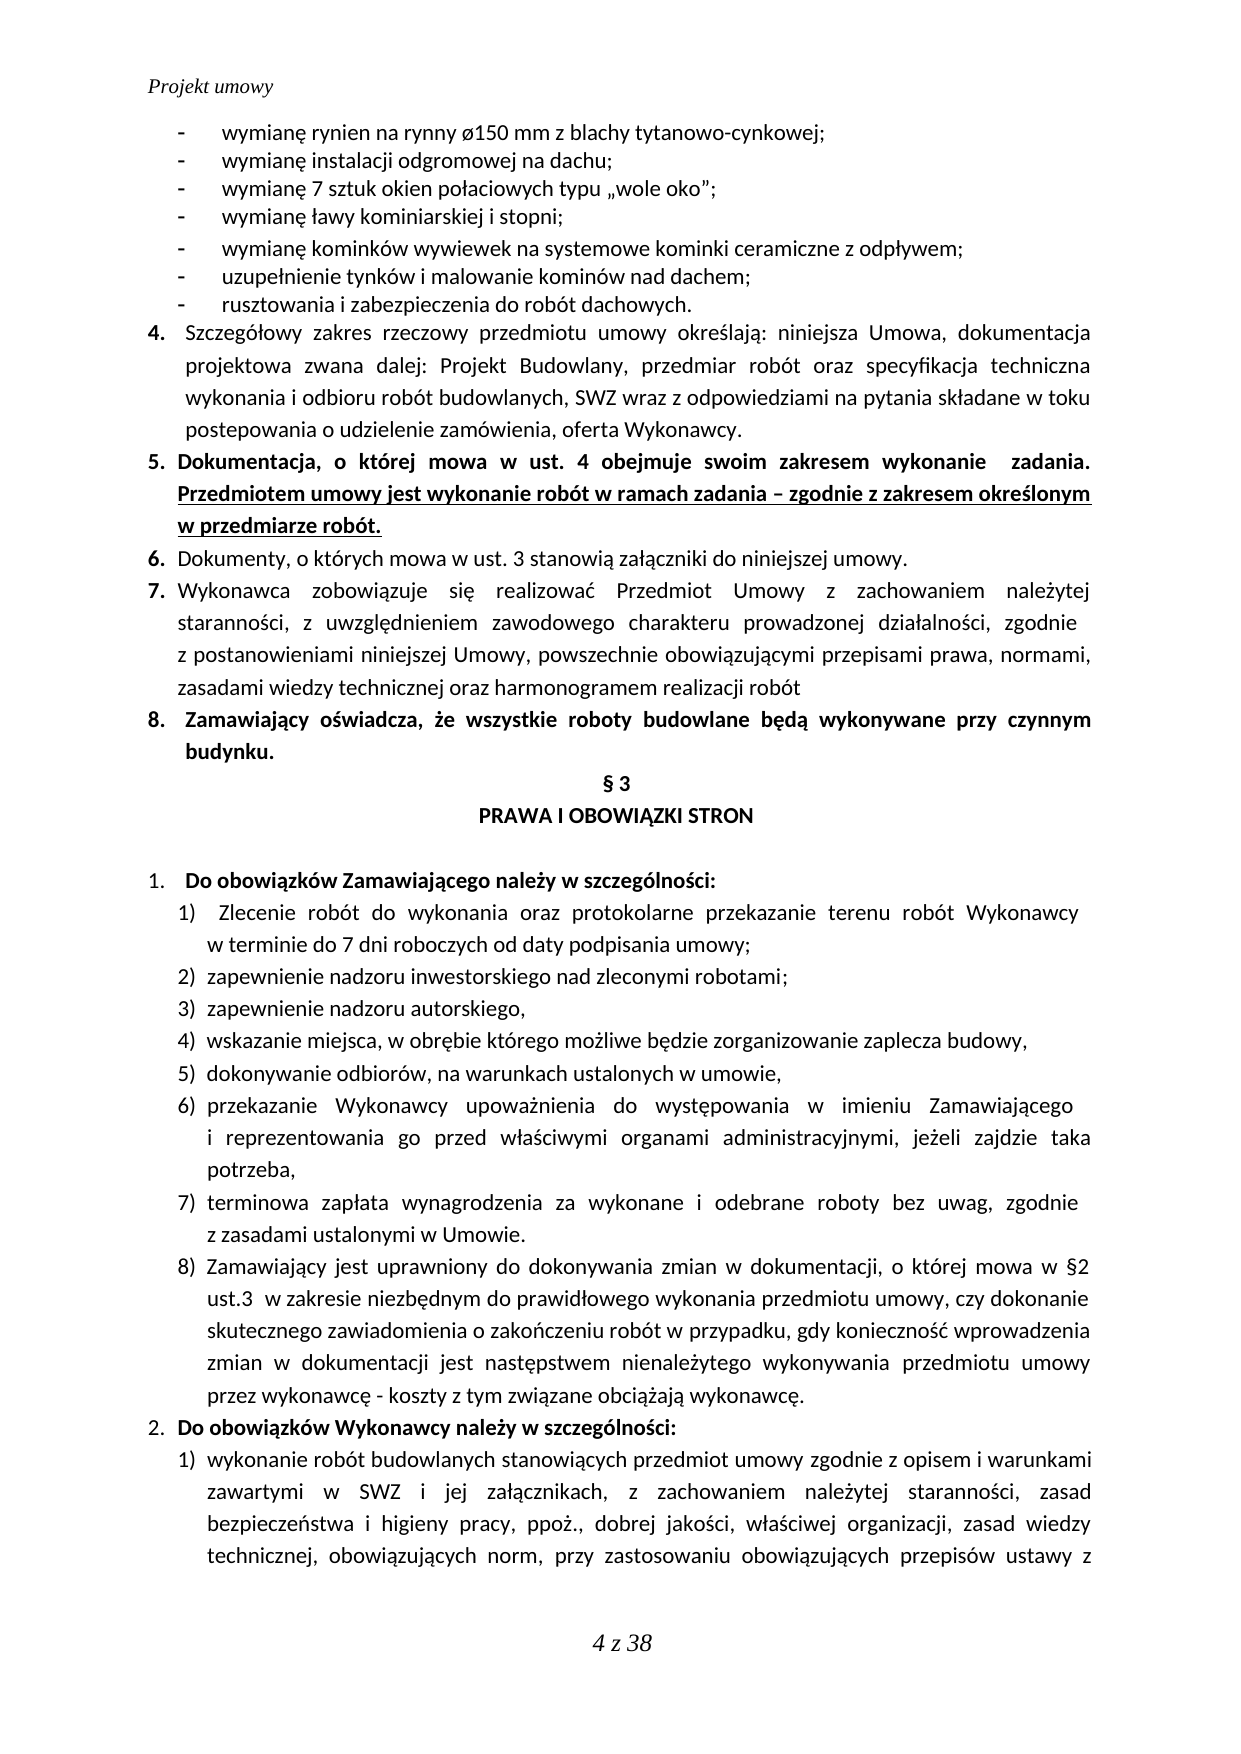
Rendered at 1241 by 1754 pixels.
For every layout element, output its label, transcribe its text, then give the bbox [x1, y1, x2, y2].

list Zlecenie robót do wykonania oraz protokolarne przekazanie terenu robót Wykonawcy w terminie do 7 dni roboczych od daty podpisania umowy; [177, 898, 1092, 958]
list wymianę 7 sztuk okien połaciowych typu „wole oko”; [177, 174, 1092, 202]
list Dokumenty, o których mowa w ust. 3 stanowią załączniki do niniejszej umowy. [148, 544, 1092, 572]
text PRAWA I OBOWIĄZKI STRON [148, 801, 1085, 829]
list Zamawiający jest uprawniony do dokonywania zmian w dokumentacji, o której mowa w §2 ust.3 w zakresie niezbędnym do prawidłowego wykonania przedmiotu umowy, czy dokonanie skutecznego zawiadomienia o zakończeniu robót w przypadku, gdy konieczność wprowadzenia zmian w dokumentacji jest następstwem nienależytego wykonywania przedmiotu umowy przez wykonawcę - koszty z tym związane obciążają wykonawcę. [177, 1252, 1090, 1409]
list Do obowiązków Zamawiającego należy w szczególności: [148, 866, 1085, 894]
list Szczegółowy zakres rzeczowy przedmiotu umowy określają: niniejsza Umowa, dokumentacja projektowa zwana dalej: Projekt Budowlany, przedmiar robót oraz specyfikacja techniczna wykonania i odbioru robót budowlanych, SWZ wraz z odpowiedziami na pytania składane w toku postepowania o udzielenie zamówienia, oferta Wykonawcy. [148, 318, 1092, 443]
list zapewnienie nadzoru autorskiego, [177, 994, 1092, 1022]
list wymianę ławy kominiarskiej i stopni; [177, 202, 1092, 230]
list uzupełnienie tynków i malowanie kominów nad dachem; [177, 262, 1092, 291]
list przekazanie Wykonawcy upoważnienia do występowania w imieniu Zamawiającego i reprezentowania go przed właściwymi organami administracyjnymi, jeżeli zajdzie taka potrzeba, [177, 1091, 1092, 1183]
list wymianę kominków wywiewek na systemowe kominki ceramiczne z odpływem; [177, 234, 1092, 262]
list wymianę rynien na rynny ø150 mm z blachy tytanowo-cynkowej; [177, 118, 1092, 146]
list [177, 1445, 1092, 1570]
list rusztowania i zabezpieczenia do robót dachowych. [177, 291, 1092, 318]
list wymianę instalacji odgromowej na dachu; [177, 146, 1092, 174]
text § 3 [148, 769, 1085, 797]
list Wykonawca zobowiązuje się realizować Przedmiot Umowy z zachowaniem należytej staranności, z uwzględnieniem zawodowego charakteru prowadzonej działalności, zgodnie z postanowieniami niniejszej Umowy, powszechnie obowiązującymi przepisami prawa, normami, zasadami wiedzy technicznej oraz harmonogramem realizacji robót [148, 576, 1092, 701]
list Dokumentacja, o której mowa w ust. 4 obejmuje swoim zakresem wykonanie zadania. Przedmiotem umowy jest wykonanie robót w ramach zadania – zgodnie z zakresem określonym w przedmiarze robót. [148, 447, 1092, 540]
list zapewnienie nadzoru inwestorskiego nad zleconymi robotami; [177, 962, 1092, 990]
list wskazanie miejsca, w obrębie którego możliwe będzie zorganizowanie zaplecza budowy, [177, 1027, 1090, 1055]
list Do obowiązków Wykonawcy należy w szczególności: [148, 1413, 1092, 1441]
list terminowa zapłata wynagrodzenia za wykonane i odebrane roboty bez uwag, zgodnie z zasadami ustalonymi w Umowie. [177, 1188, 1092, 1248]
list Zamawiający oświadcza, że wszystkie roboty budowlane będą wykonywane przy czynnym budynku. [148, 705, 1092, 765]
list dokonywanie odbiorów, na warunkach ustalonych w umowie, [177, 1059, 1092, 1087]
